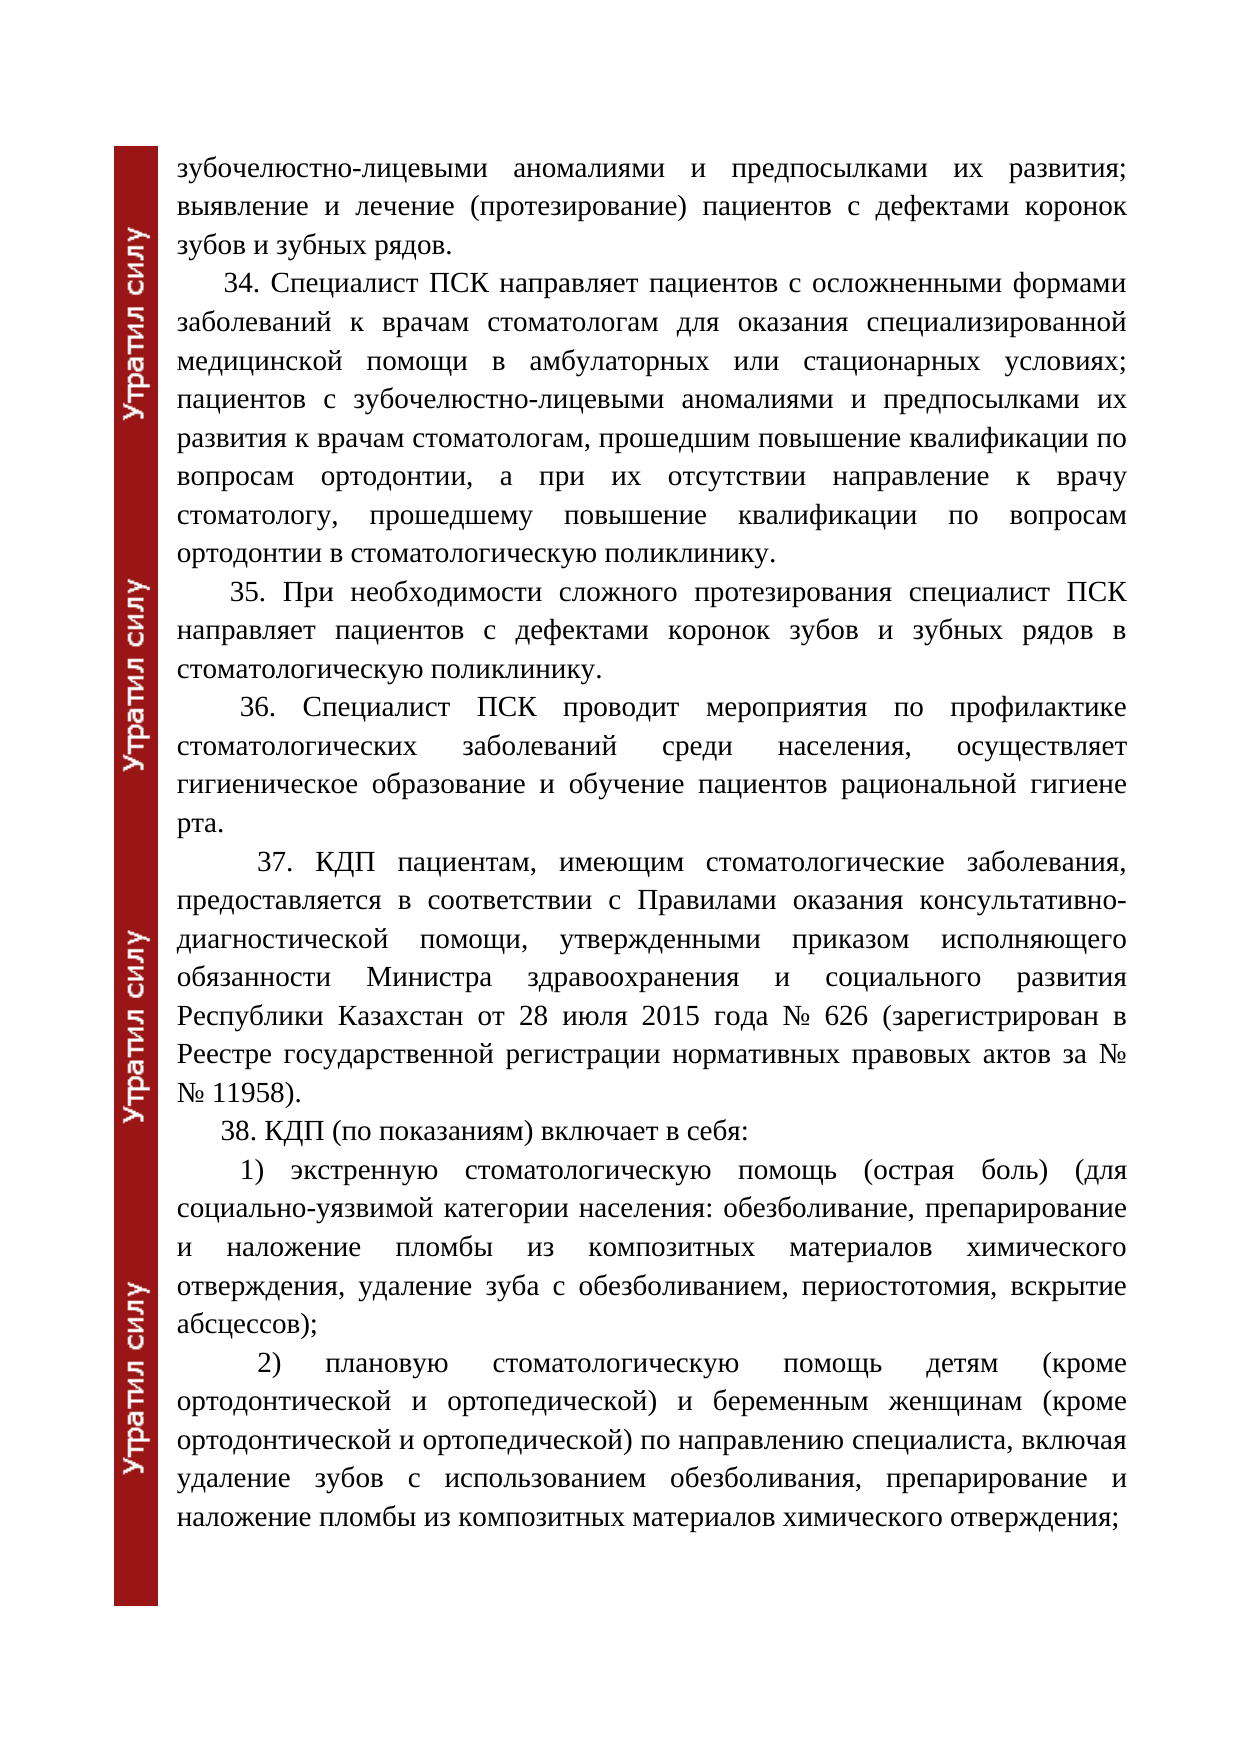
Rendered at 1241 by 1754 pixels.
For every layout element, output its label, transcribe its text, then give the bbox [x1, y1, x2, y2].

text 34. Специалист ПСК направляет пациентов с осложненными формами заболеваний к врачам стоматологам для оказания специализированной медицинской помощи в амбулаторных или стационарных условиях; пациентов с зубочелюстно-лицевыми аномалиями и предпосылками их развития к врачам стоматологам, прошедшим повышение квалификации по вопросам ортодонтии, а при их отсутствии направление к врачу стоматологу, прошедшему повышение квалификации по вопросам ортодонтии в стоматологическую поликлинику. [112, 266, 1128, 569]
text 37. КДП пациентам, имеющим стоматологические заболевания, предоставляется в соответствии с Правилами оказания консультативно-диагностической помощи, утвержденными приказом исполняющего обязанности Министра здравоохранения и социального развития Республики Казахстан от 28 июля 2015 года № 626 (зарегистрирован в Реестре государственной регистрации нормативных правовых актов за № № 11958). [112, 844, 1128, 1108]
text 1) экстренную стоматологическую помощь (острая боль) (для социально-уязвимой категории населения: обезболивание, препарирование и наложение пломбы из композитных материалов химического отверждения, удаление зуба с обезболиванием, периостотомия, вскрытие абсцессов); [112, 1152, 1128, 1340]
picture [114, 1108, 158, 1113]
picture [114, 1532, 158, 1606]
picture [114, 684, 158, 689]
text 35. При необходимости сложного протезирования специалист ПСК направляет пациентов с дефектами коронок зубов и зубных рядов в стоматологическую поликлинику. [112, 574, 1128, 684]
text 36. Специалист ПСК проводит мероприятия по профилактике стоматологических заболеваний среди населения, осуществляет гигиеническое образование и обучение пациентов рациональной гигиене рта. [112, 689, 1128, 839]
picture [114, 1147, 158, 1152]
picture [114, 146, 158, 150]
picture [114, 261, 158, 266]
text 38. КДП (по показаниям) включает в себя: [112, 1113, 1128, 1147]
picture [114, 569, 158, 574]
picture [114, 839, 158, 844]
picture [114, 1340, 158, 1345]
text 2) плановую стоматологическую помощь детям (кроме ортодонтической и ортопедической) и беременным женщинам (кроме ортодонтической и ортопедической) по направлению специалиста, включая удаление зубов с использованием обезболивания, препарирование и наложение пломбы из композитных материалов химического отверждения; [112, 1345, 1128, 1532]
